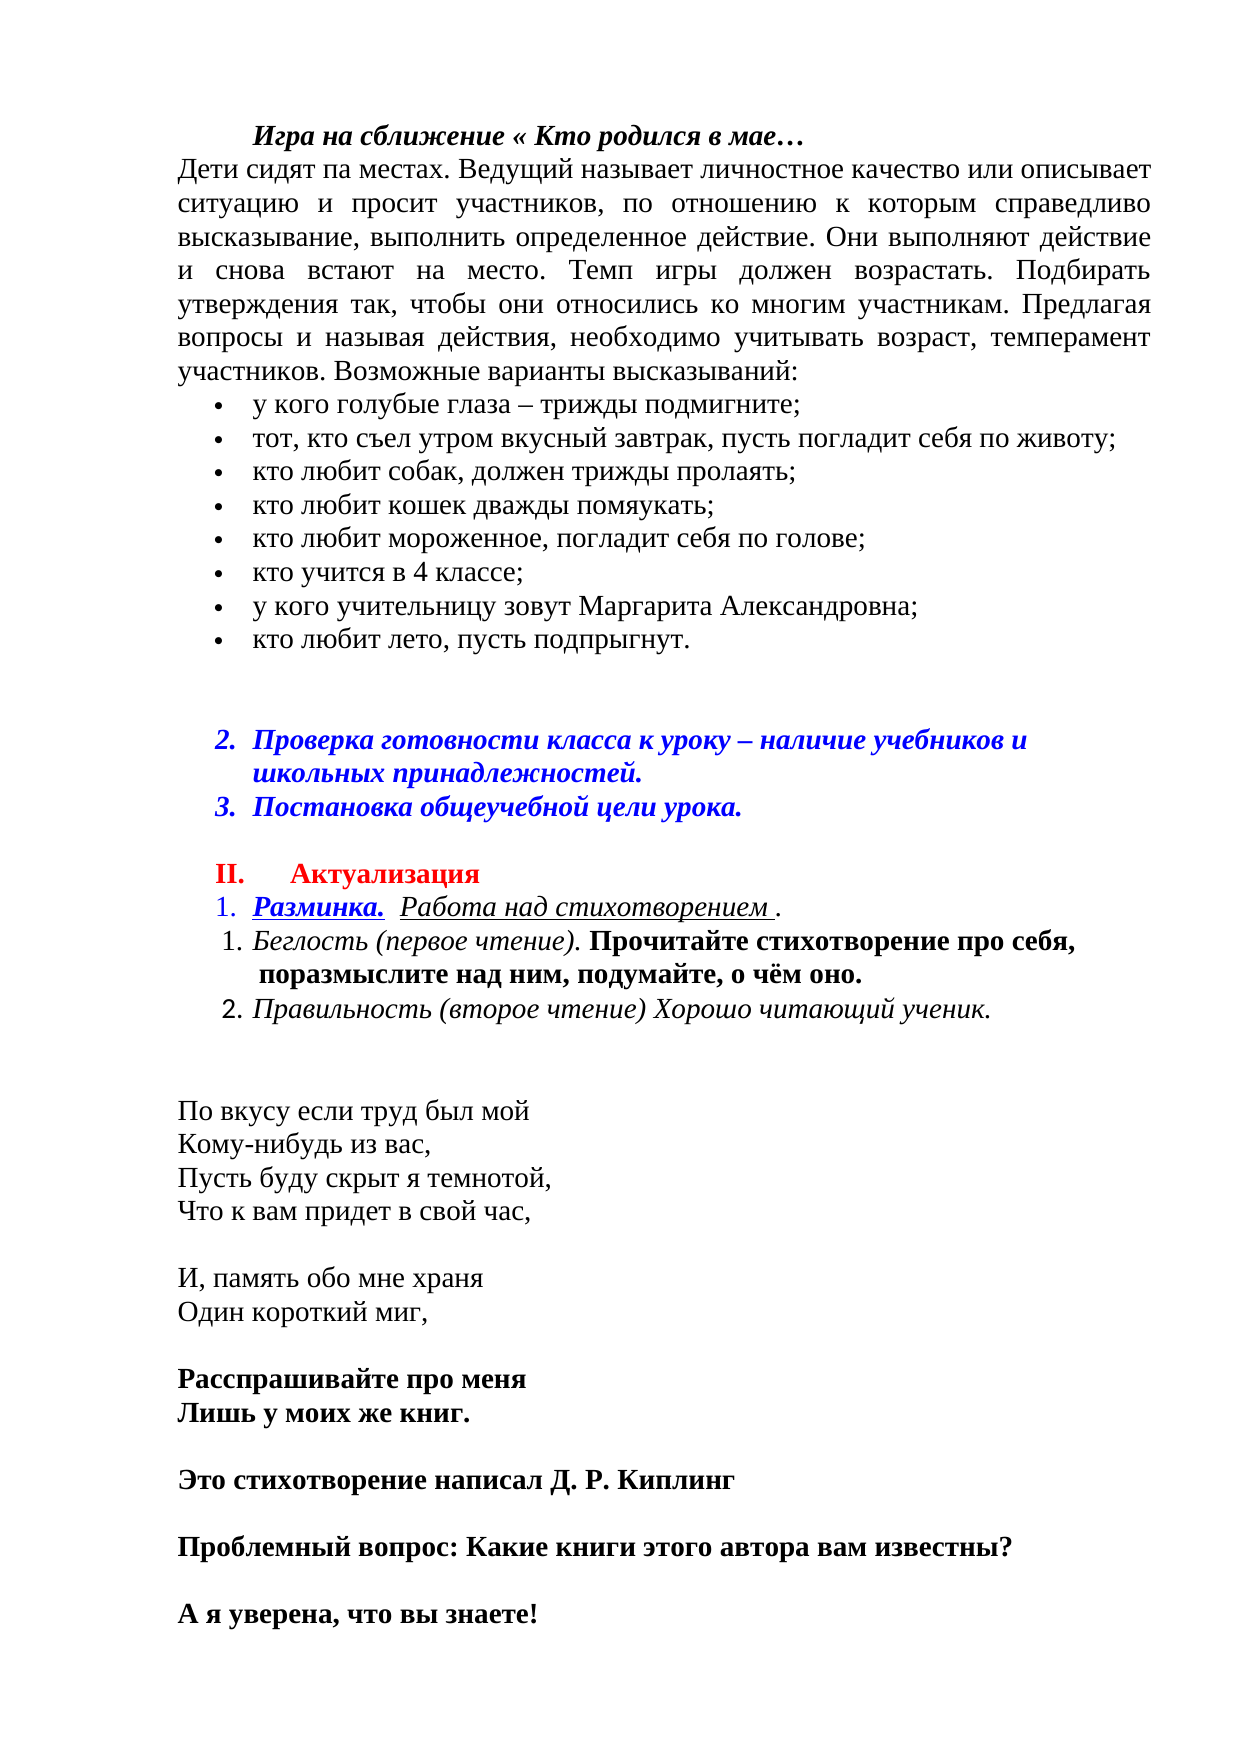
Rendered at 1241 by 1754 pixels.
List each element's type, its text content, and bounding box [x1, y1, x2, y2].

list кто любит мороженное, погладит себя по голове; [215, 521, 1152, 554]
text Проблемный вопрос: Какие книги этого автора вам известны? [177, 1529, 1152, 1562]
list кто любит лето, пусть подпрыгнут. [215, 621, 1152, 655]
text По вкусу если труд был мой [177, 1093, 1152, 1126]
text Что к вам придет в свой час, [177, 1193, 1152, 1227]
list Постановка общеучебной цели урока. [215, 789, 1152, 822]
list кто любит собак, должен трижды пролаять; [215, 453, 1152, 487]
list у кого учительницу зовут Маргарита Александровна; [215, 588, 1152, 621]
text А я уверена, что вы знаете! [177, 1596, 1152, 1629]
text Один короткий миг, [177, 1294, 1152, 1328]
text Кому-нибудь из вас, [177, 1126, 1152, 1160]
text Это стихотворение написал Д. Р. Киплинг [177, 1462, 1152, 1495]
text Пусть буду скрыт я темнотой, [177, 1160, 1152, 1193]
text Лишь у моих же книг. [177, 1395, 1152, 1428]
list Проверка готовности класса к уроку – наличие учебников и школьных принадлежностей. [215, 722, 1152, 789]
text Расспрашивайте про меня [177, 1361, 1152, 1395]
list кто учится в 4 классе; [215, 554, 1152, 588]
list у кого голубые глаза – трижды подмигните; [215, 386, 1152, 420]
list тот, кто съел утром вкусный завтрак, пусть погладит себя по животу; [215, 420, 1152, 453]
list кто любит кошек дважды помяукать; [215, 487, 1152, 521]
list Правильность (второе чтение) Хорошо читающий ученик. [221, 990, 1152, 1026]
text Игра на сближение « Кто родился в мае… [252, 118, 1152, 152]
list Актуализация [215, 856, 1152, 889]
text Дети сидят па местах. Ведущий называет личностное качество или описывает ситуацию и просит участников, по отношению к которым справедливо высказывание, выполнить определенное действие. Они выполняют действие и снова встают на место. Темп игры должен возрастать. Подбирать утверждения так, чтобы они относились ко многим участникам. Предлагая вопросы и называя действия, необходимо учитывать возраст, темперамент участников. Возможные варианты высказываний: [177, 152, 1152, 386]
text И, память обо мне храня [177, 1261, 1152, 1294]
list Беглость (первое чтение). Прочитайте стихотворение про себя, поразмыслите над ним, подумайте, о чём оно. [221, 923, 1152, 990]
list Разминка. Работа над стихотворением . [215, 889, 1152, 923]
